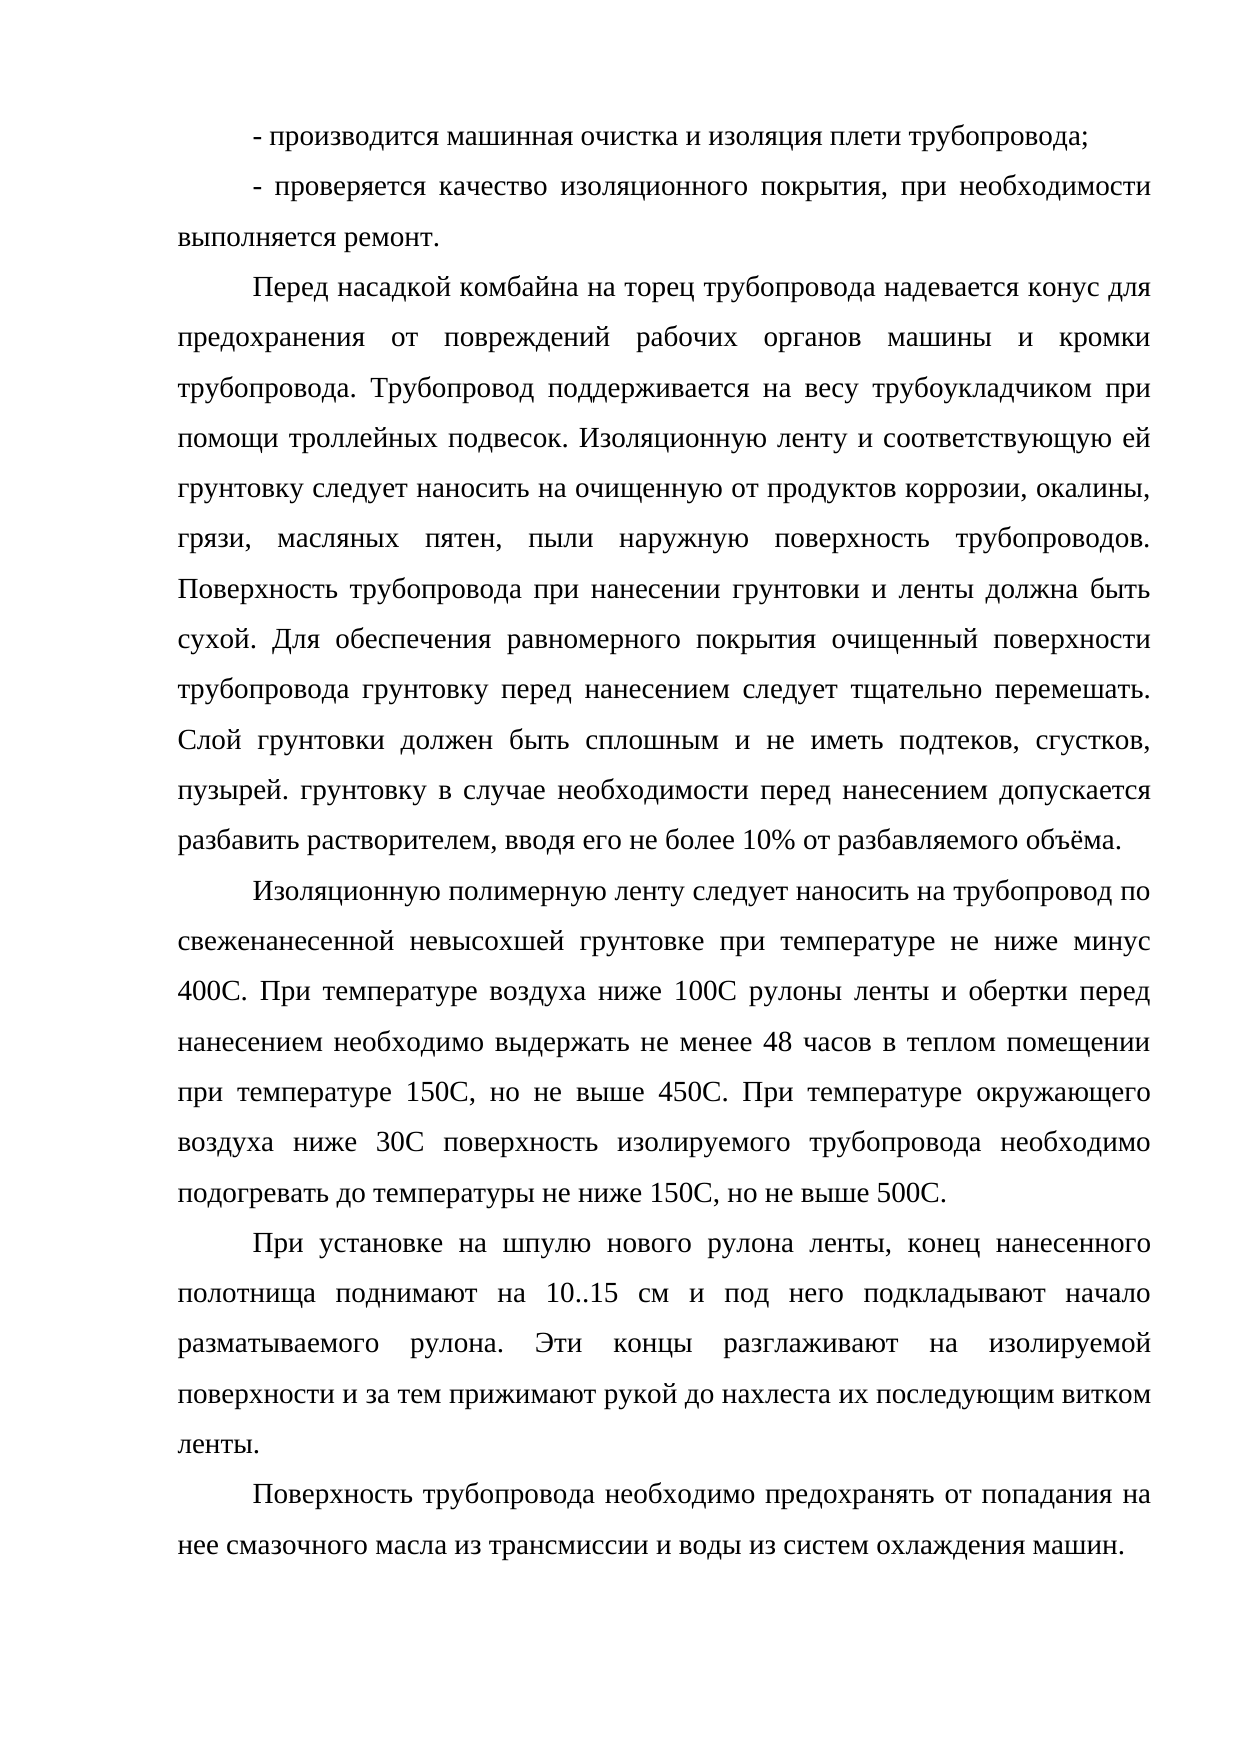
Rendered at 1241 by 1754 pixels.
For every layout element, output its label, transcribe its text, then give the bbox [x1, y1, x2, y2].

text Перед насадкой комбайна на торец трубопровода надевается конус для предохранения от повреждений рабочих органов машины и кромки трубопровода. Трубопровод поддерживается на весу трубоукладчиком при помощи троллейных подвесок. Изоляционную ленту и соответствующую ей грунтовку следует наносить на очищенную от продуктов коррозии, окалины, грязи, масляных пятен, пыли наружную поверхность трубопроводов. Поверхность трубопровода при нанесении грунтовки и ленты должна быть сухой. Для обеспечения равномерного покрытия очищенный поверхности трубопровода грунтовку перед нанесением следует тщательно перемешать. Слой грунтовки должен быть сплошным и не иметь подтеков, сгустков, пузырей. грунтовку в случае необходимости перед нанесением допускается разбавить растворителем, вводя его не более 10% от разбавляемого объёма. [177, 269, 1152, 856]
text - проверяется качество изоляционного покрытия, при необходимости выполняется ремонт. [177, 168, 1152, 252]
text Поверхность трубопровода необходимо предохранять от попадания на нее смазочного масла из трансмиссии и воды из систем охлаждения машин. [177, 1477, 1152, 1560]
text При установке на шпулю нового рулона ленты, конец нанесенного полотнища поднимают на 10..15 см и под него подкладывают начало разматываемого рулона. Эти концы разглаживают на изолируемой поверхности и за тем прижимают рукой до нахлеста их последующим витком ленты. [177, 1225, 1152, 1460]
text Изоляционную полимерную ленту следует наносить на трубопровод по свеженанесенной невысохшей грунтовке при температуре не ниже минус 400С. При температуре воздуха ниже 100С рулоны ленты и обертки перед нанесением необходимо выдержать не менее 48 часов в теплом помещении при температуре 150С, но не выше 450С. При температуре окружающего воздуха ниже 30С поверхность изолируемого трубопровода необходимо подогревать до температуры не ниже 150С, но не выше 500С. [177, 873, 1152, 1208]
text - производится машинная очистка и изоляция плети трубопровода; [177, 118, 1152, 152]
